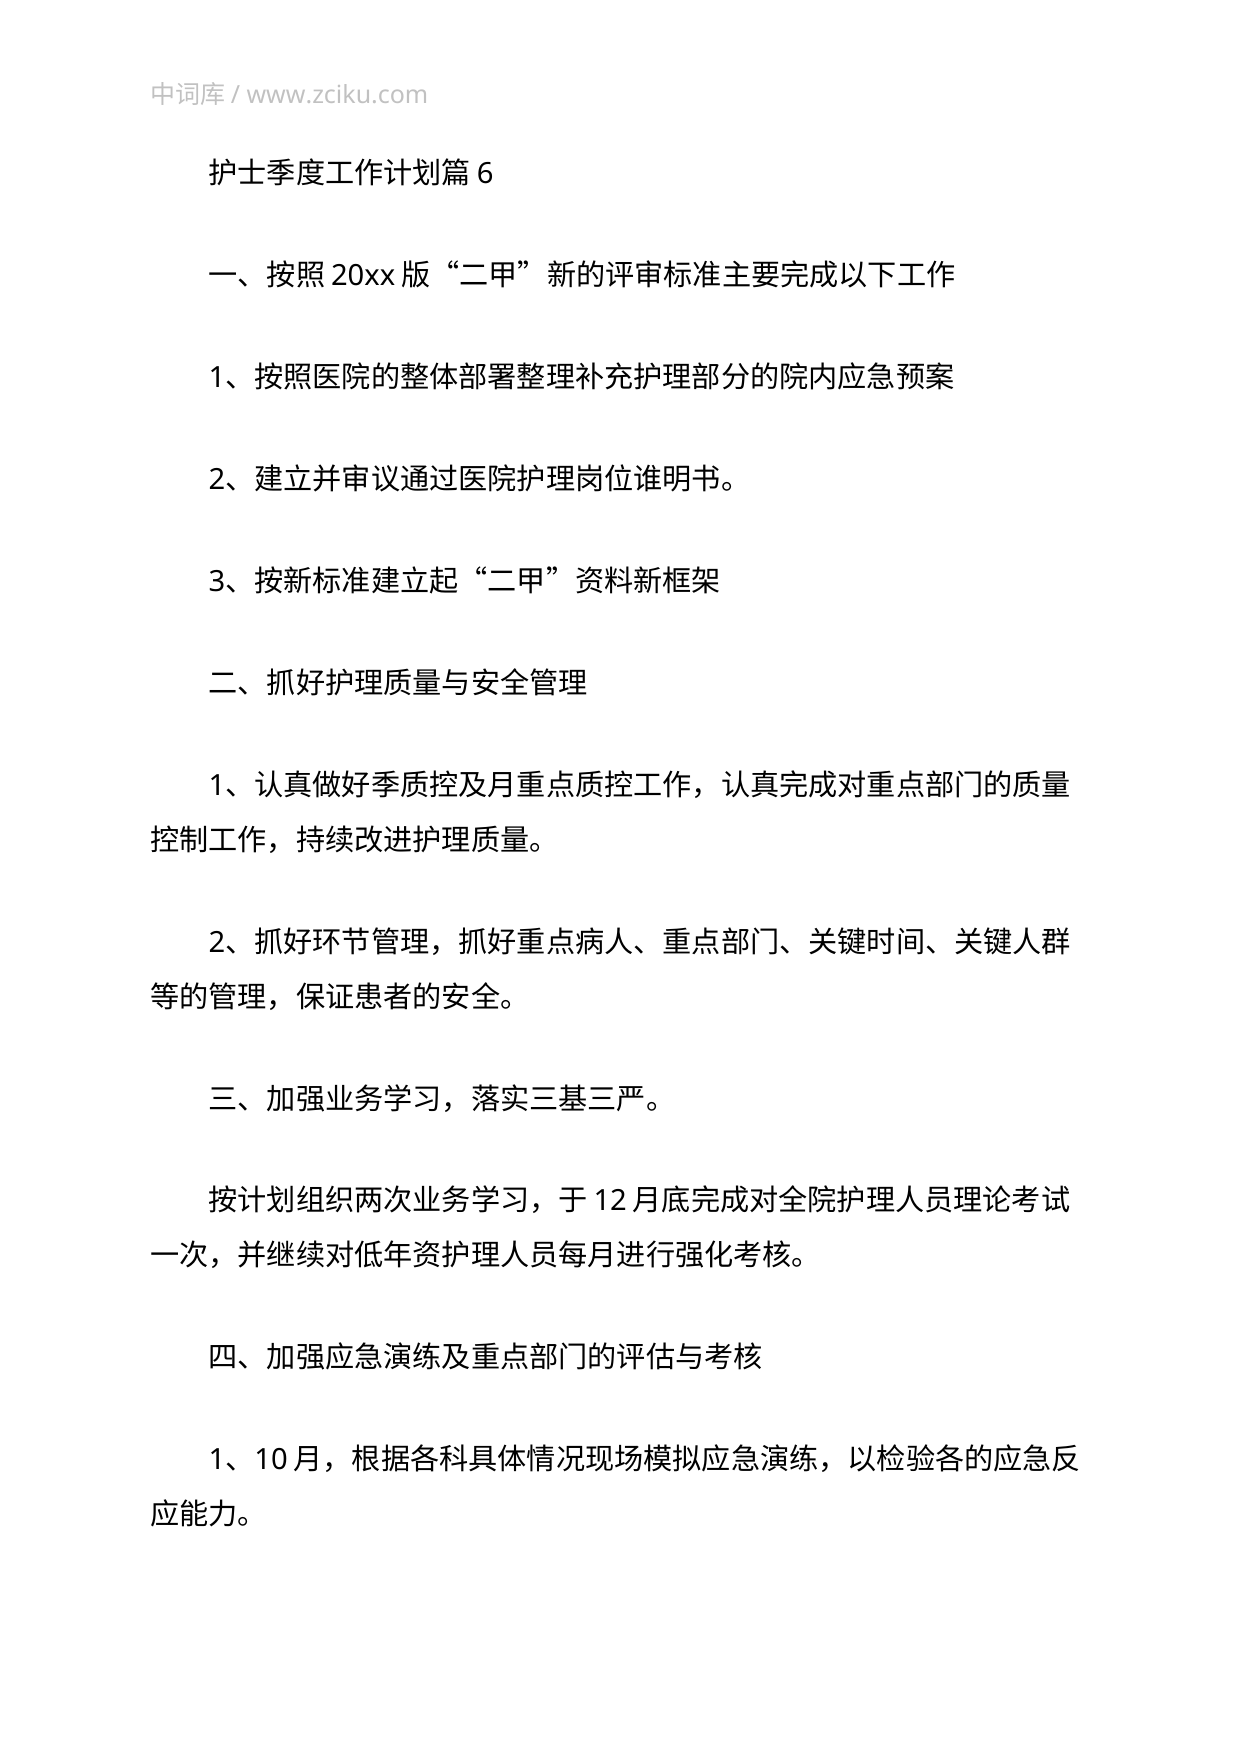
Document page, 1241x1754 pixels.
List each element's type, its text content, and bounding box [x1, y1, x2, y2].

text 二、抓好护理质量与安全管理 [150, 660, 1090, 702]
text 三、加强业务学习，落实三基三严。 [150, 1075, 1090, 1117]
text 1、认真做好季质控及月重点质控工作，认真完成对重点部门的质量控制工作，持续改进护理质量。 [150, 762, 1090, 859]
text 护士季度工作计划篇6 [150, 150, 1090, 192]
text 2、建立并审议通过医院护理岗位谁明书。 [150, 456, 1090, 498]
text 按计划组织两次业务学习，于12月底完成对全院护理人员理论考试一次，并继续对低年资护理人员每月进行强化考核。 [150, 1177, 1090, 1274]
text 1、10月，根据各科具体情况现场模拟应急演练，以检验各的应急反应能力。 [150, 1436, 1090, 1533]
text 2、抓好环节管理，抓好重点病人、重点部门、关键时间、关键人群等的管理，保证患者的安全。 [150, 918, 1090, 1016]
text 一、按照20xx版“二甲”新的评审标准主要完成以下工作 [150, 252, 1090, 294]
text 3、按新标准建立起“二甲”资料新框架 [150, 558, 1090, 600]
text 1、按照医院的整体部署整理补充护理部分的院内应急预案 [150, 354, 1090, 396]
text 四、加强应急演练及重点部门的评估与考核 [150, 1334, 1090, 1376]
